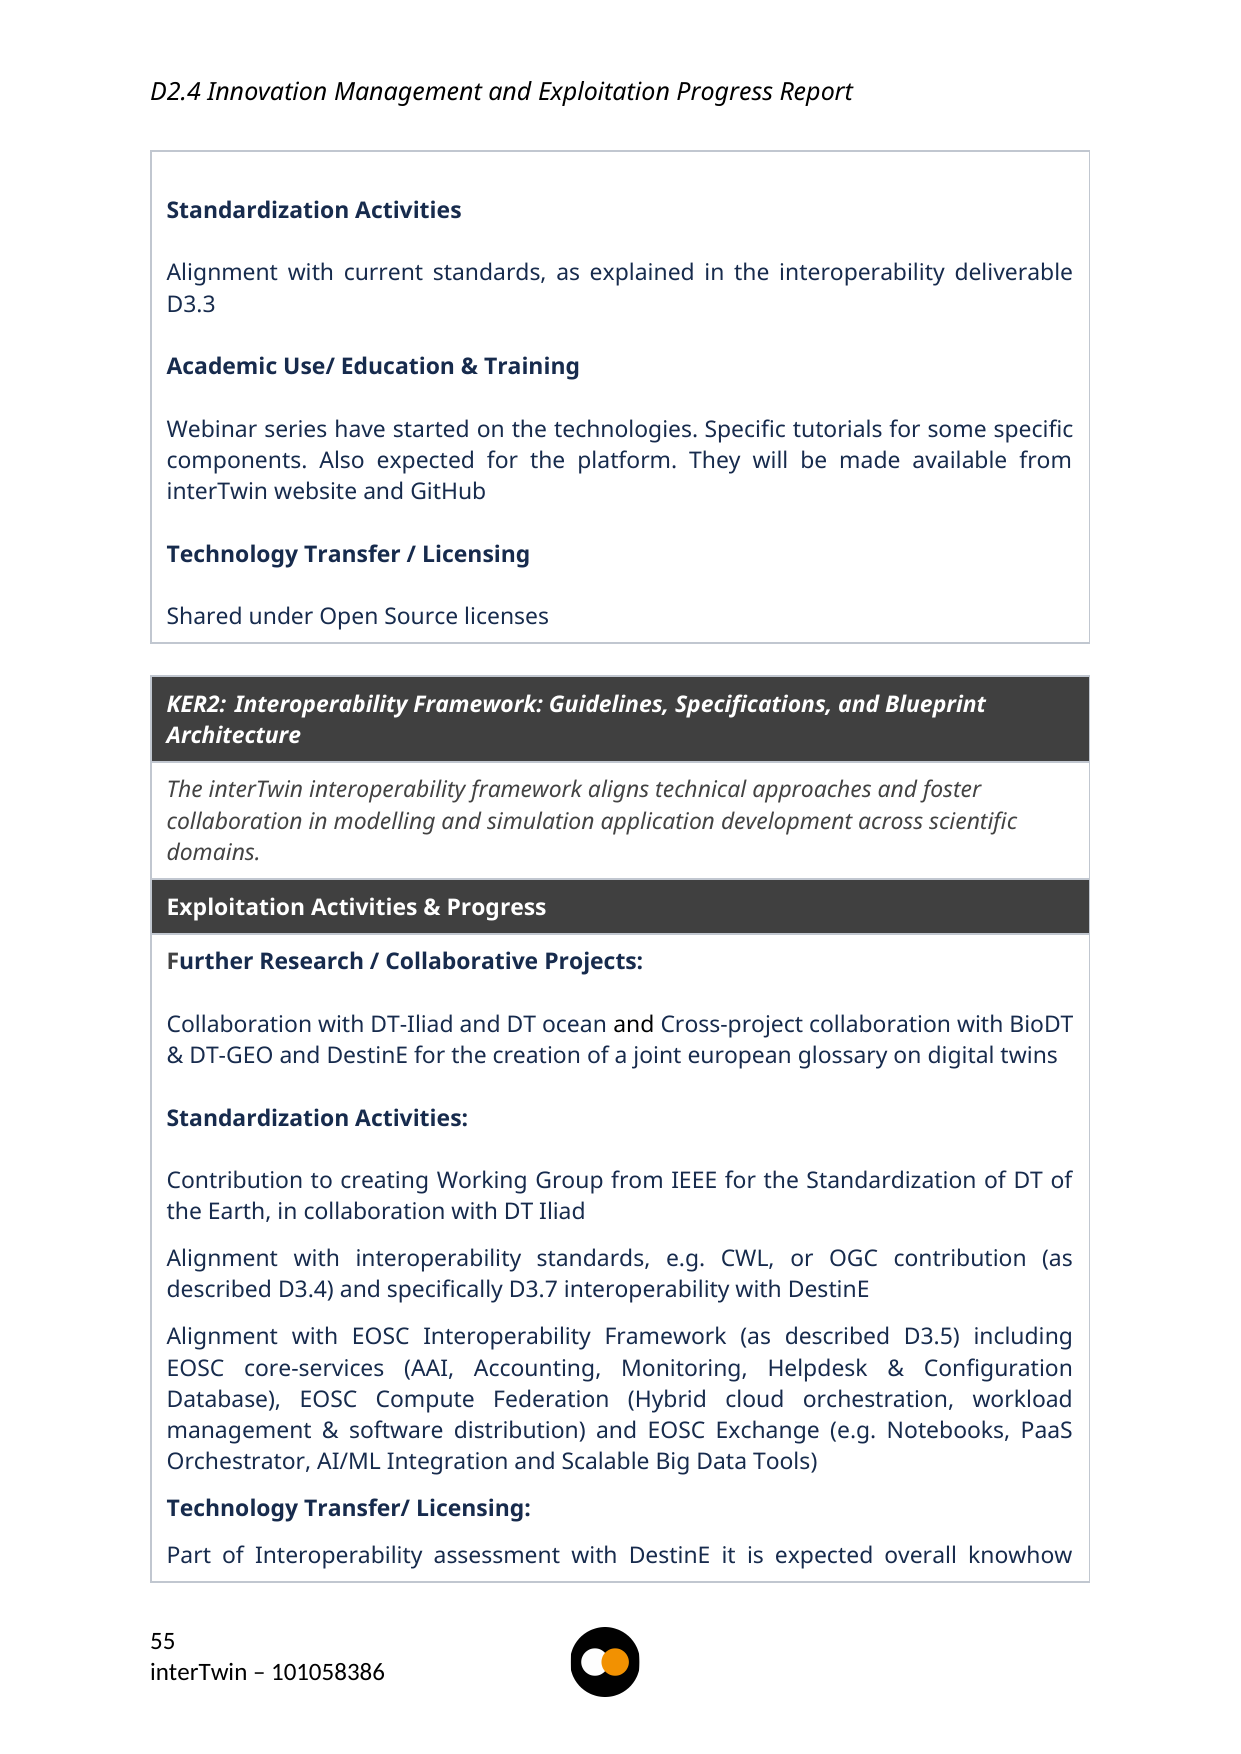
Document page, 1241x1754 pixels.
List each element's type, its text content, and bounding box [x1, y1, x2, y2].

picture [570, 1627, 640, 1697]
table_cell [152, 935, 1089, 1581]
table_cell The interTwin interoperability framework aligns technical approaches and foster collaboration in modelling and simulation application development across scientific domains. [152, 763, 1089, 878]
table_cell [152, 152, 1089, 642]
table_header KER2: Interoperability Framework: Guidelines, Specifications, and Blueprint Architecture [152, 677, 1089, 761]
table_cell Exploitation Activities & Progress [152, 880, 1089, 933]
